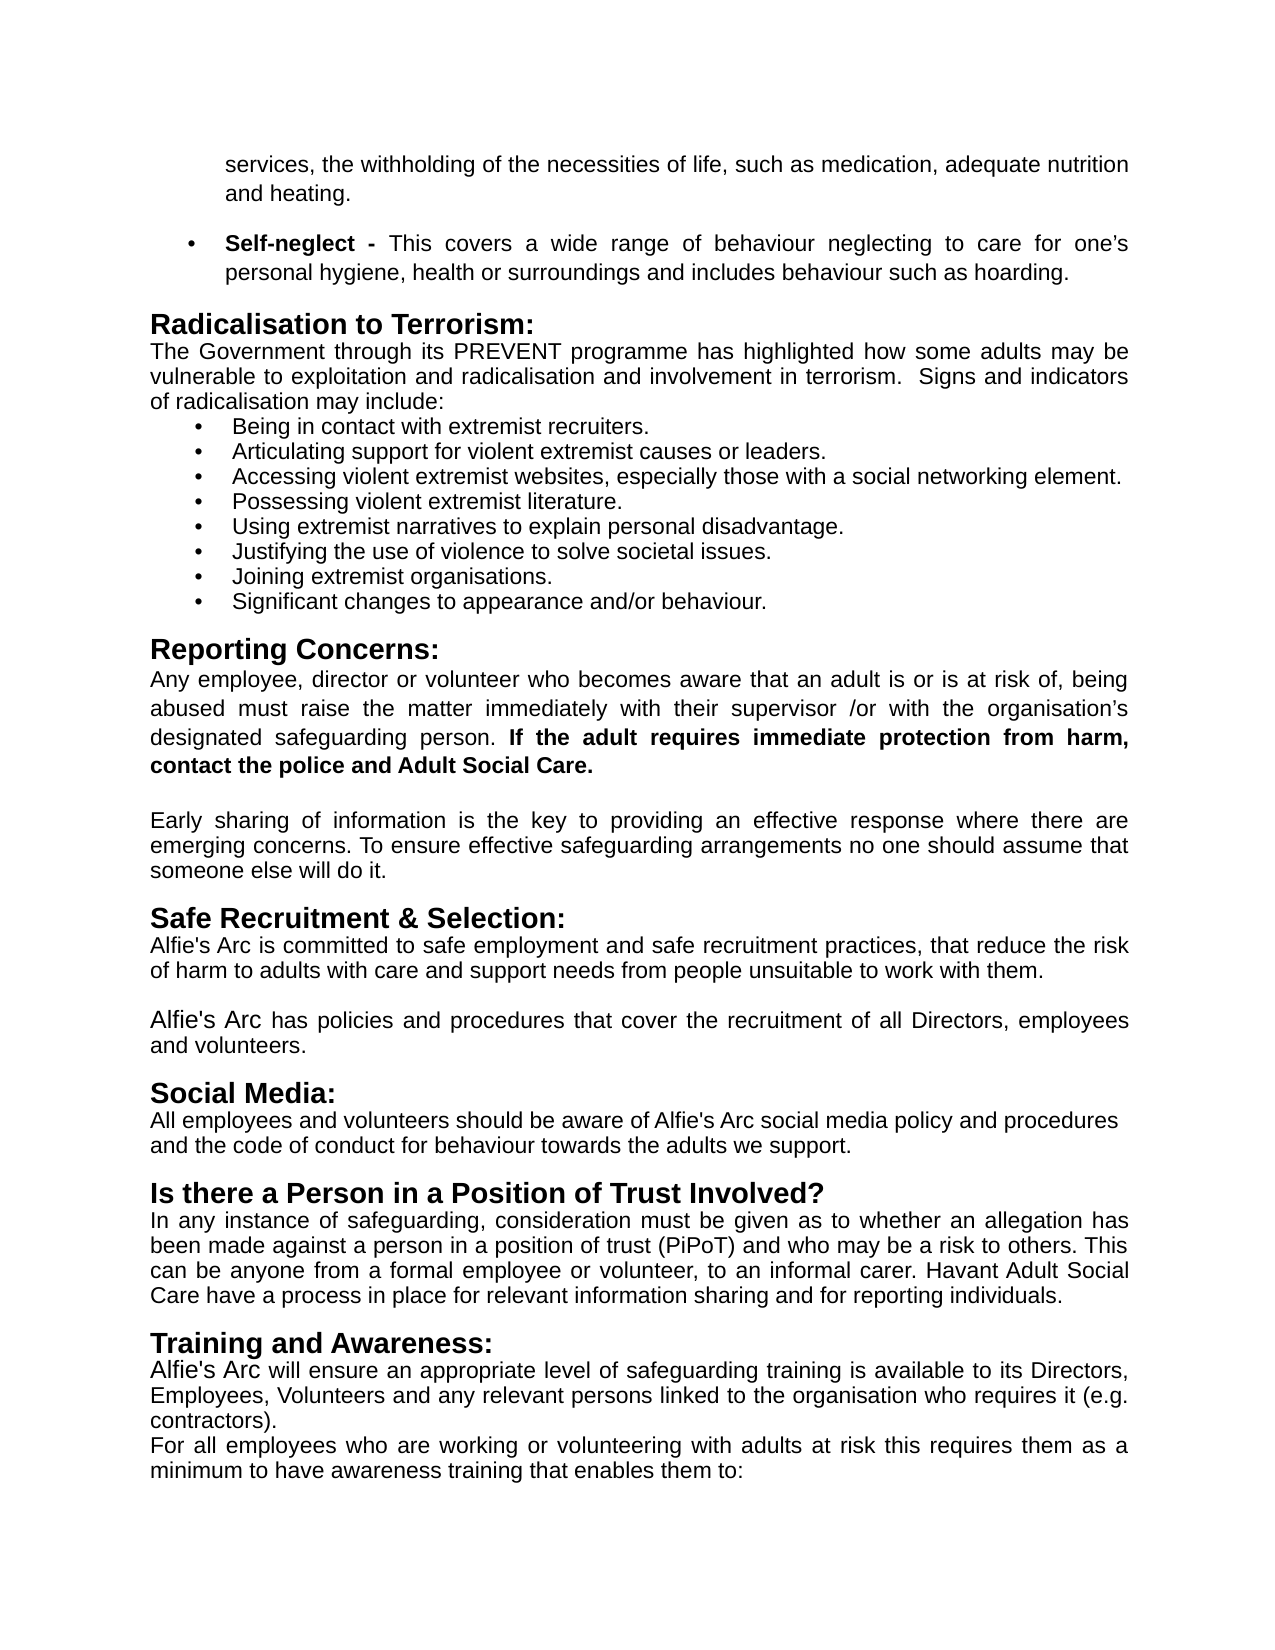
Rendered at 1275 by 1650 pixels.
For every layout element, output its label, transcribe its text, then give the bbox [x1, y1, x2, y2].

list Being in contact with extremist recruiters. [194, 414, 1130, 439]
list Using extremist narratives to explain personal disadvantage. [194, 514, 1130, 539]
text All employees and volunteers should be aware of Alfie's Arc social media policy and procedures and the code of conduct for behaviour towards the adults we support. [150, 1108, 1125, 1158]
text Training and Awareness: [150, 1333, 1130, 1358]
list Significant changes to appearance and/or behaviour. [194, 589, 1130, 614]
text Early sharing of information is the key to providing an effective response where there are emerging concerns. To ensure effective safeguarding arrangements no one should assume that someone else will do it. [150, 808, 1130, 883]
list Possessing violent extremist literature. [194, 489, 1130, 514]
text Is there a Person in a Position of Trust Involved? [150, 1183, 1130, 1208]
text In any instance of safeguarding, consideration must be given as to whether an allegation has been made against a person in a position of trust (PiPoT) and who may be a risk to others. This can be anyone from a formal employee or volunteer, to an informal carer. Havant Adult Social Care have a process in place for relevant information sharing and for reporting individuals. [150, 1208, 1130, 1308]
text Radicalisation to Terrorism: [150, 314, 1130, 339]
list Joining extremist organisations. [194, 564, 1130, 589]
text Any employee, director or volunteer who becomes aware that an adult is or is at risk of, being abused must raise the matter immediately with their supervisor /or with the organisation’s designated safeguarding person. If the adult requires immediate protection from harm, contact the police and Adult Social Care. [150, 664, 1130, 779]
text For all employees who are working or volunteering with adults at risk this requires them as a minimum to have awareness training that enables them to: [150, 1433, 1130, 1483]
text Reporting Concerns: [150, 639, 1130, 664]
list Accessing violent extremist websites, especially those with a social networking element. [194, 464, 1130, 489]
list Articulating support for violent extremist causes or leaders. [194, 439, 1130, 464]
list Self-neglect - This covers a wide range of behaviour neglecting to care for one’s personal hygiene, health or surroundings and includes behaviour such as hoarding. [187, 228, 1130, 286]
text Alfie's Arc will ensure an appropriate level of safeguarding training is available to its Directors, Employees, Volunteers and any relevant persons linked to the organisation who requires it (e.g. contractors). [150, 1358, 1130, 1433]
text Safe Recruitment & Selection: [150, 908, 1130, 933]
text Alfie's Arc is committed to safe employment and safe recruitment practices, that reduce the risk of harm to adults with care and support needs from people unsuitable to work with them. [150, 933, 1130, 983]
text Alfie's Arc has policies and procedures that cover the recruitment of all Directors, employees and volunteers. [150, 1008, 1130, 1058]
list Justifying the use of violence to solve societal issues. [194, 539, 1130, 564]
text The Government through its PREVENT programme has highlighted how some adults may be vulnerable to exploitation and radicalisation and involvement in terrorism. Signs and indicators of radicalisation may include: [150, 339, 1130, 414]
text Social Media: [150, 1083, 1125, 1108]
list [187, 150, 1130, 207]
